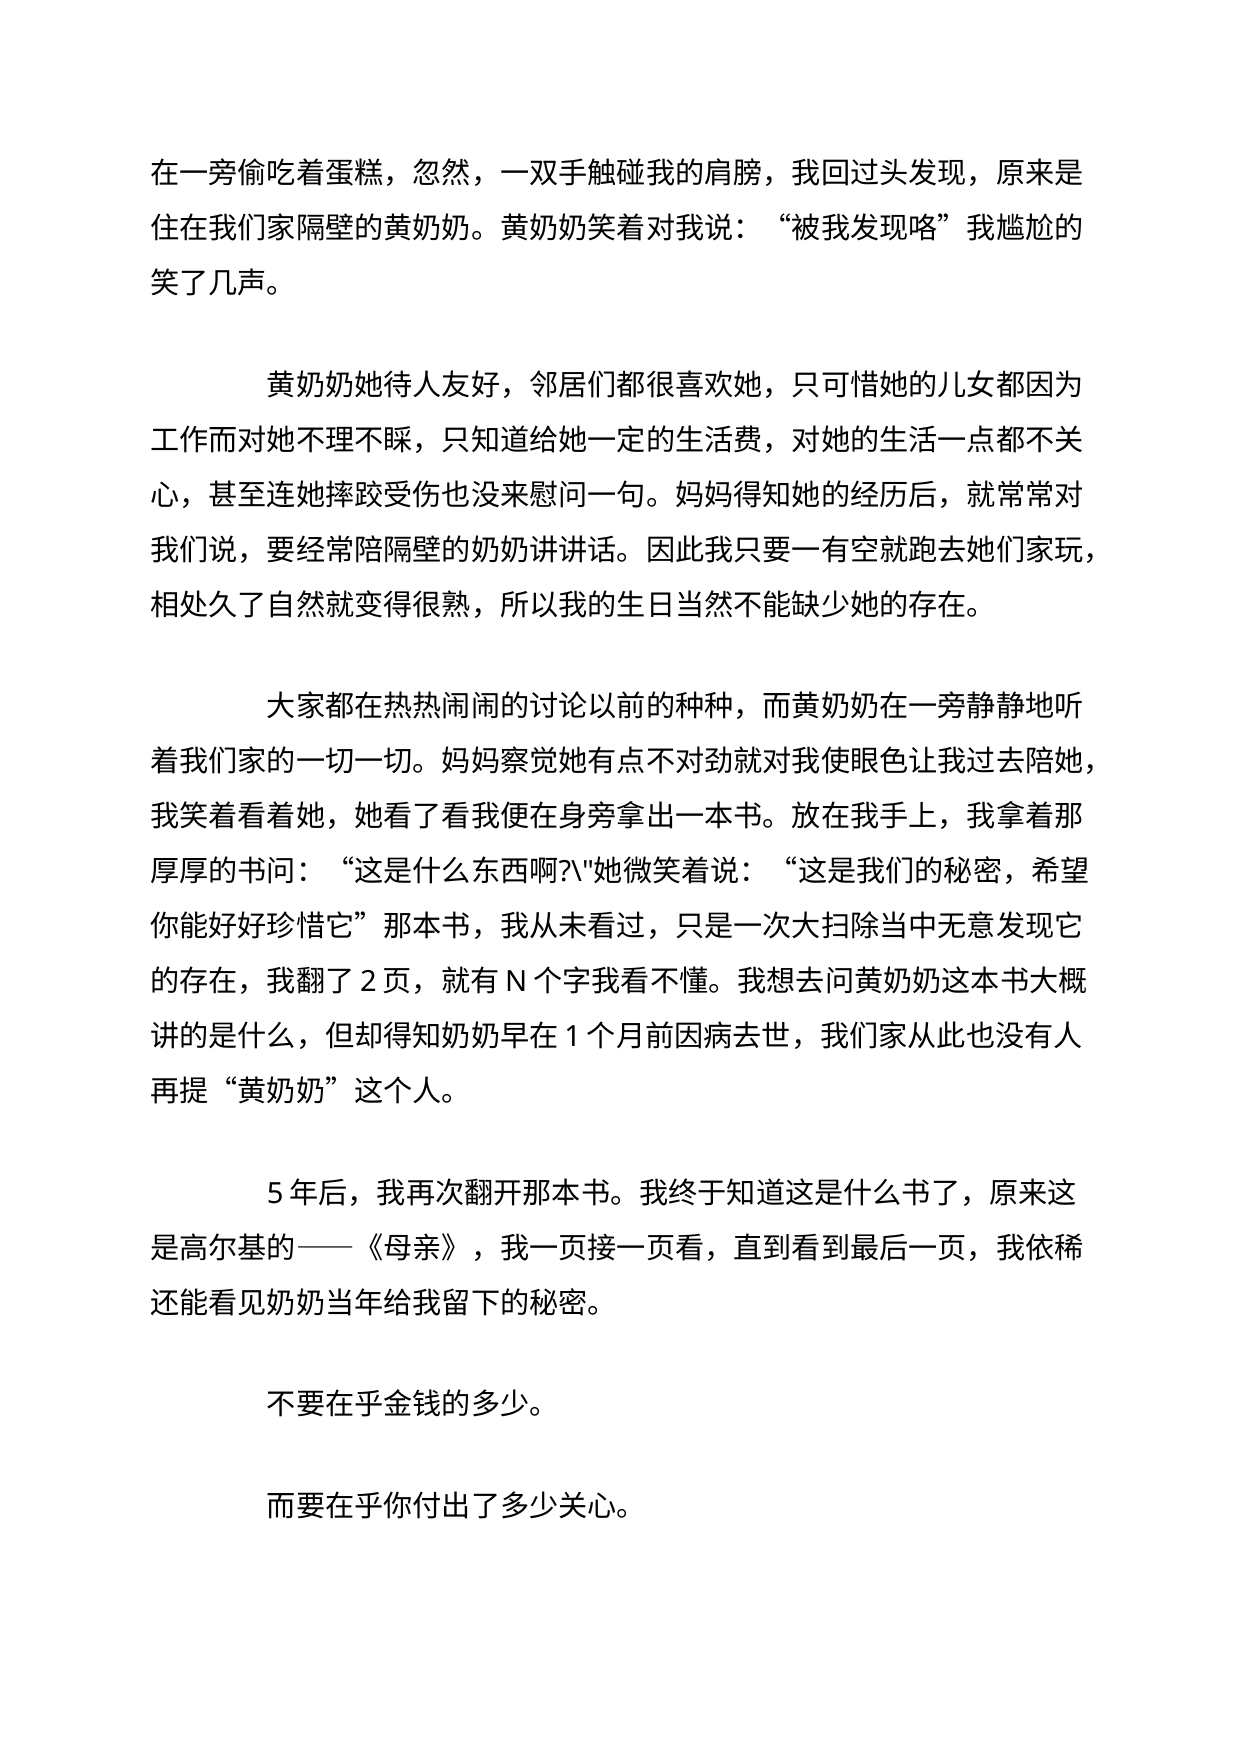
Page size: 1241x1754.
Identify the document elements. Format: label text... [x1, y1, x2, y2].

text 不要在乎金钱的多少。 [150, 1381, 1090, 1423]
text 黄奶奶她待人友好，邻居们都很喜欢她，只可惜她的儿女都因为工作而对她不理不睬，只知道给她一定的生活费，对她的生活一点都不关心，甚至连她摔跤受伤也没来慰问一句。妈妈得知她的经历后，就常常对我们说，要经常陪隔壁的奶奶讲讲话。因此我只要一有空就跑去她们家玩，相处久了自然就变得很熟，所以我的生日当然不能缺少她的存在。 [150, 362, 1090, 623]
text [150, 150, 1090, 302]
text 5年后，我再次翻开那本书。我终于知道这是什么书了，原来这是高尔基的——《母亲》，我一页接一页看，直到看到最后一页，我依稀还能看见奶奶当年给我留下的秘密。 [150, 1169, 1090, 1321]
text 大家都在热热闹闹的讨论以前的种种，而黄奶奶在一旁静静地听着我们家的一切一切。妈妈察觉她有点不对劲就对我使眼色让我过去陪她，我笑着看着她，她看了看我便在身旁拿出一本书。放在我手上，我拿着那厚厚的书问：“这是什么东西啊?\"她微笑着说：“这是我们的秘密，希望你能好好珍惜它”那本书，我从未看过，只是一次大扫除当中无意发现它的存在，我翻了2页，就有N个字我看不懂。我想去问黄奶奶这本书大概讲的是什么，但却得知奶奶早在1个月前因病去世，我们家从此也没有人再提“黄奶奶”这个人。 [150, 683, 1090, 1110]
text 而要在乎你付出了多少关心。 [150, 1483, 1090, 1525]
